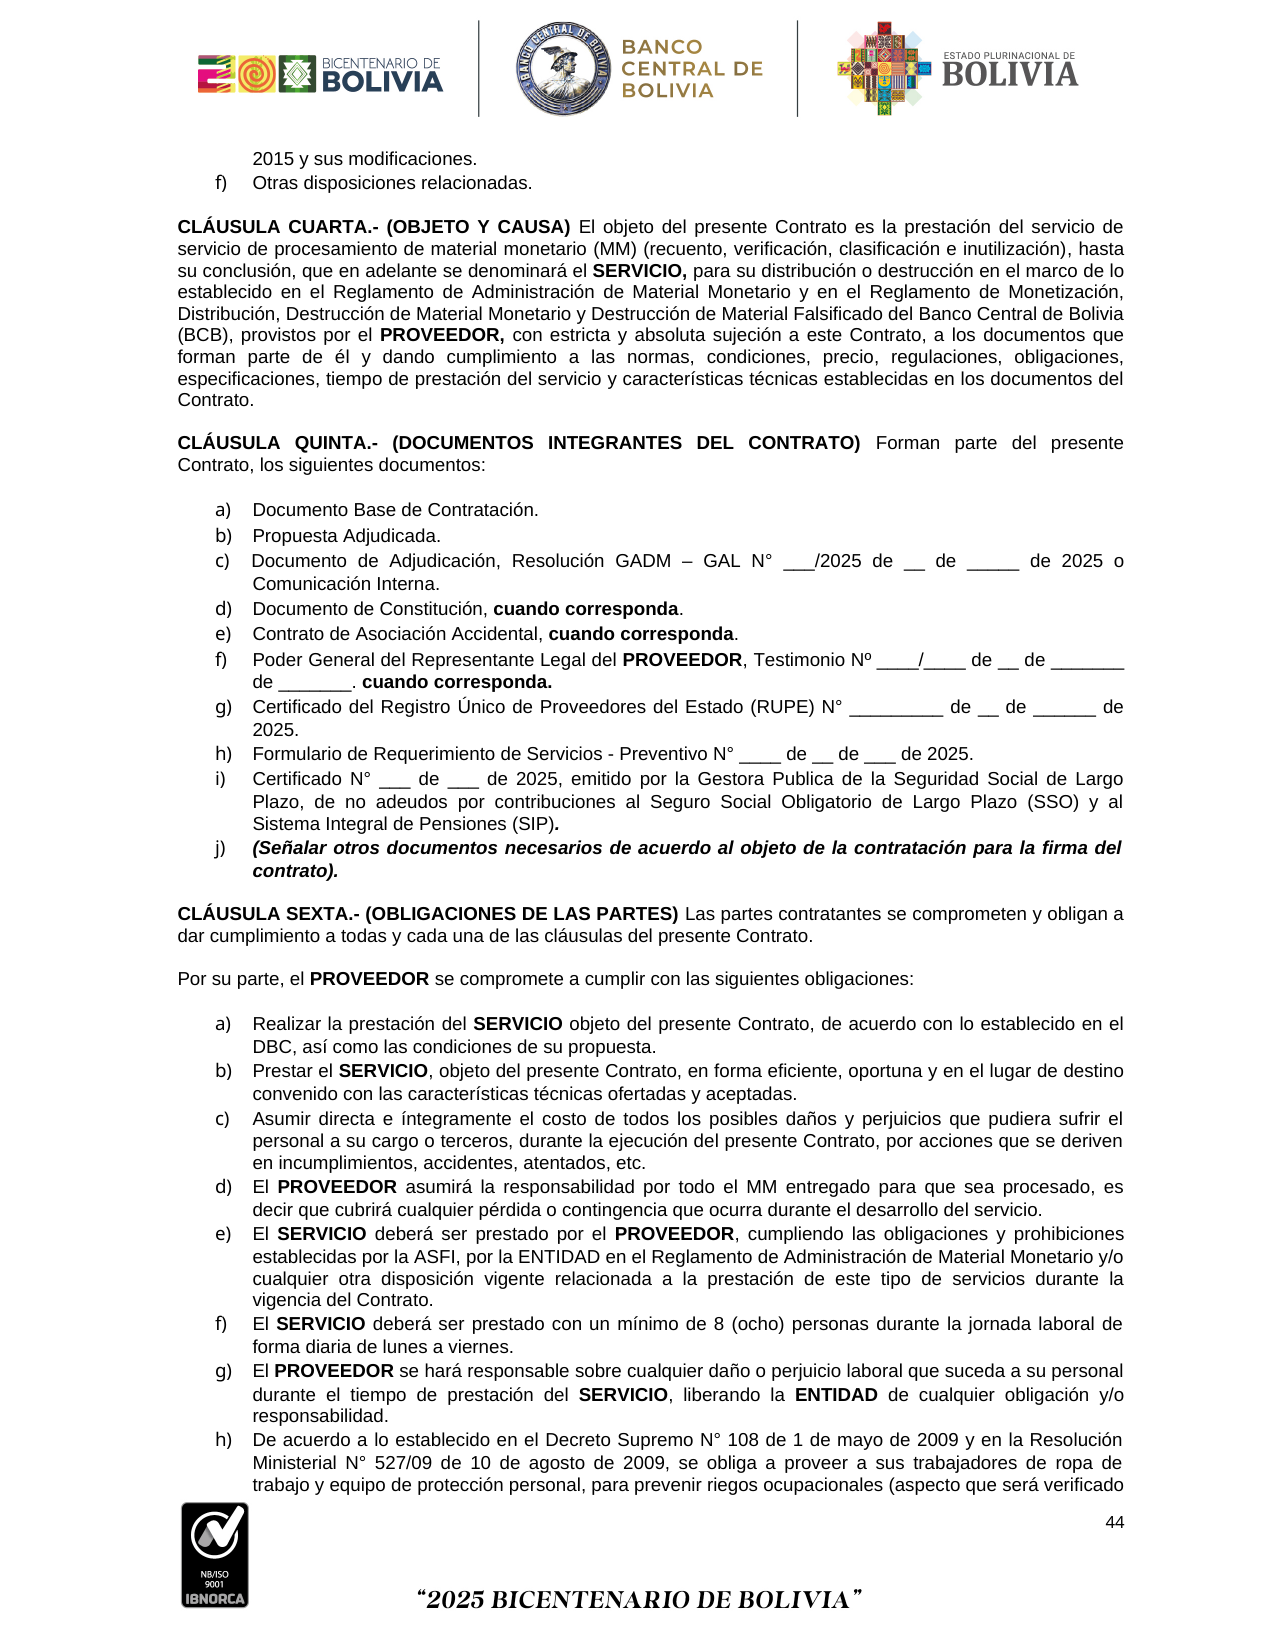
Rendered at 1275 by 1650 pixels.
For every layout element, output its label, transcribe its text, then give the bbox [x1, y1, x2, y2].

list Poder General del Representante Legal del PROVEEDOR, Testimonio Nº ____/____ de __ de _______ de _______. cuando corresponda. [215, 646, 1124, 693]
list Formulario de Requerimiento de Servicios - Preventivo N° ____ de __ de ___ de 2025. [215, 740, 1124, 766]
list El SERVICIO deberá ser prestado con un mínimo de 8 (ocho) personas durante la jornada laboral de forma diaria de lunes a viernes. [215, 1311, 1124, 1358]
list Documento de Adjudicación, Resolución GADM – GAL N° ___/2025 de __ de _____ de 2025 o Comunicación Interna. [215, 548, 1124, 595]
list Asumir directa e íntegramente el costo de todos los posibles daños y perjuicios que pudiera sufrir el personal a su cargo o terceros, durante la ejecución del presente Contrato, por acciones que se deriven en incumplimientos, accidentes, atentados, etc. [215, 1105, 1124, 1173]
list Prestar el SERVICIO, objeto del presente Contrato, en forma eficiente, oportuna y en el lugar de destino convenido con las características técnicas ofertadas y aceptadas. [215, 1058, 1124, 1105]
list El PROVEEDOR se hará responsable sobre cualquier daño o perjuicio laboral que suceda a su personal durante el tiempo de prestación del SERVICIO, liberando la ENTIDAD de cualquier obligación y/o responsabilidad. [215, 1358, 1124, 1426]
picture [0, 4, 1275, 120]
list El SERVICIO deberá ser prestado por el PROVEEDOR, cumpliendo las obligaciones y prohibiciones establecidas por la ASFI, por la ENTIDAD en el Reglamento de Administración de Material Monetario y/o cualquier otra disposición vigente relacionada a la prestación de este tipo de servicios durante la vigencia del Contrato. [215, 1221, 1124, 1311]
text CLÁUSULA SEXTA.- (OBLIGACIONES DE LAS PARTES) Las partes contratantes se comprometen y obligan a dar cumplimiento a todas y cada una de las cláusulas del presente Contrato. [177, 903, 1124, 946]
list Certificado N° ___ de ___ de 2025, emitido por la Gestora Publica de la Seguridad Social de Largo Plazo, de no adeudos por contribuciones al Seguro Social Obligatorio de Largo Plazo (SSO) y al Sistema Integral de Pensiones (SIP). [215, 766, 1124, 834]
list (Señalar otros documentos necesarios de acuerdo al objeto de la contratación para la firma del contrato). [215, 834, 1124, 881]
list Contrato de Asociación Accidental, cuando corresponda. [215, 620, 1124, 646]
list Certificado del Registro Único de Proveedores del Estado (RUPE) N° _________ de __ de ______ de 2025. [215, 693, 1124, 740]
list Documento Base de Contratación. [215, 497, 1124, 522]
list Otras disposiciones relacionadas. [215, 169, 1124, 195]
picture [0, 1499, 1275, 1650]
list Realizar la prestación del SERVICIO objeto del presente Contrato, de acuerdo con lo establecido en el DBC, así como las condiciones de su propuesta. [215, 1011, 1124, 1058]
text CLÁUSULA CUARTA.- (OBJETO Y CAUSA) El objeto del presente Contrato es la prestación del servicio de servicio de procesamiento de material monetario (MM) (recuento, verificación, clasificación e inutilización), hasta su conclusión, que en adelante se denominará el SERVICIO, para su distribución o destrucción en el marco de lo establecido en el Reglamento de Administración de Material Monetario y en el Reglamento de Monetización, Distribución, Destrucción de Material Monetario y Destrucción de Material Falsificado del Banco Central de Bolivia (BCB), provistos por el PROVEEDOR, con estricta y absoluta sujeción a este Contrato, a los documentos que forman parte de él y dando cumplimiento a las normas, condiciones, precio, regulaciones, obligaciones, especificaciones, tiempo de prestación del servicio y características técnicas establecidas en los documentos del Contrato. [177, 216, 1124, 410]
list Documento de Constitución, cuando corresponda. [215, 595, 1124, 620]
text Por su parte, el PROVEEDOR se compromete a cumplir con las siguientes obligaciones: [177, 967, 1124, 989]
list El PROVEEDOR asumirá la responsabilidad por todo el MM entregado para que sea procesado, es decir que cubrirá cualquier pérdida o contingencia que ocurra durante el desarrollo del servicio. [215, 1173, 1124, 1221]
text CLÁUSULA QUINTA.- (DOCUMENTOS INTEGRANTES DEL CONTRATO) Forman parte del presente Contrato, los siguientes documentos: [177, 410, 1124, 475]
list Propuesta Adjudicada. [215, 522, 1124, 548]
